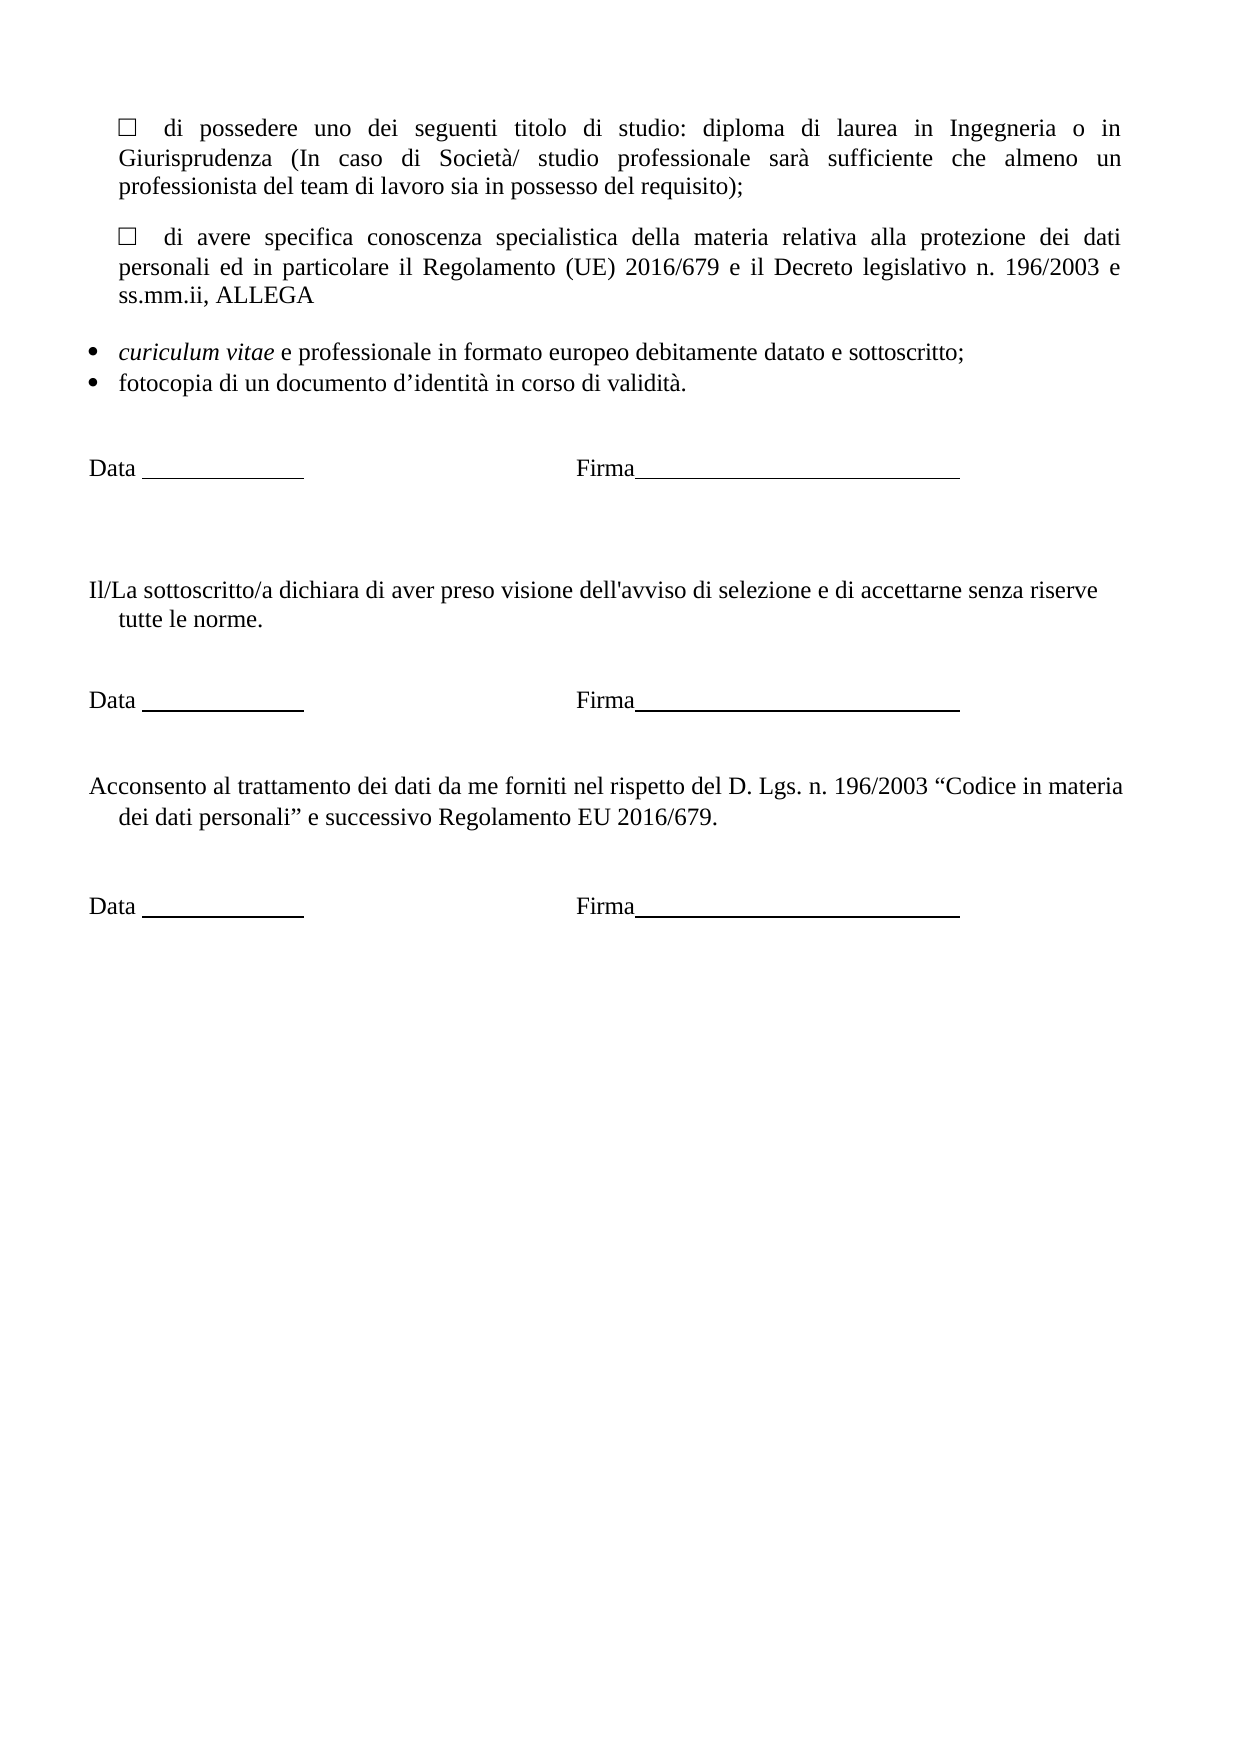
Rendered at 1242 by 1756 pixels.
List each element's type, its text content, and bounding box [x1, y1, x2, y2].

text Data Firma [89, 685, 1124, 714]
text Data Firma [89, 453, 1124, 482]
text Acconsento al trattamento dei dati da me forniti nel rispetto del D. Lgs. n. 196/2003 “Codice in materia dei dati personali” e successivo Regolamento EU 2016/679. [89, 771, 1124, 831]
text Il/La sottoscritto/a dichiara di aver preso visione dell'avviso di selezione e di accettarne senza riserve tutte le norme. [89, 576, 1124, 633]
list curiculum vitae e professionale in formato europeo debitamente datato e sottoscritto; [89, 337, 1124, 366]
list di possedere uno dei seguenti titolo di studio: diploma di laurea in Ingegneria o in Giurisprudenza (In caso di Società/ studio professionale sarà sufficiente che almeno un professionista del team di lavoro sia in possesso del requisito); [118, 110, 1122, 200]
list di avere specifica conoscenza specialistica della materia relativa alla protezione dei dati personali ed in particolare il Regolamento (UE) 2016/679 e il Decreto legislativo n. 196/2003 e ss.mm.ii, ALLEGA [118, 219, 1122, 308]
text Data Firma [89, 891, 1124, 920]
list fotocopia di un documento d’identità in corso di validità. [89, 368, 1124, 397]
